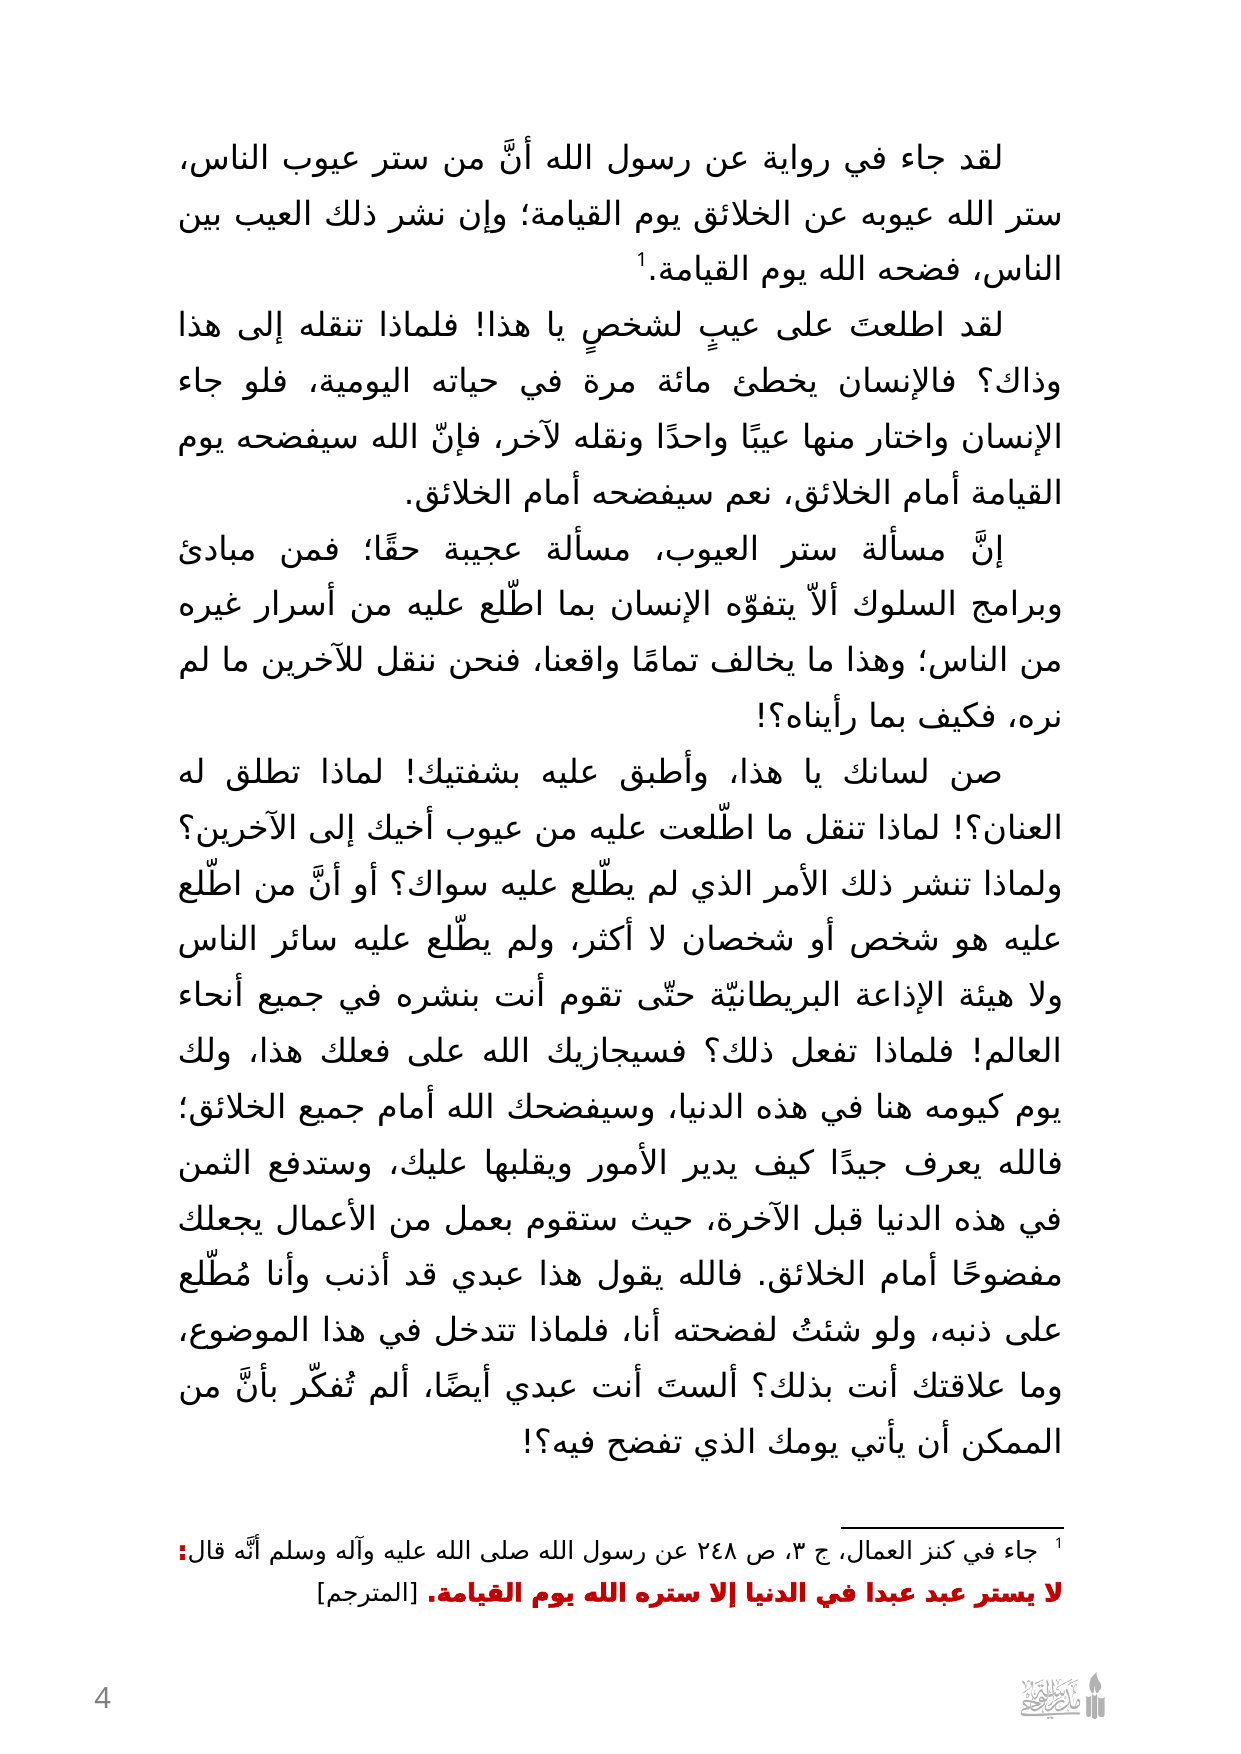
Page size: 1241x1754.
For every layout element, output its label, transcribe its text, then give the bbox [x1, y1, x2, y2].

text لقد اطلعتَ على عيبٍ لشخصٍ يا هذا! فلماذا تنقله إلى هذا وذاك؟ فالإنسان يخطئ مائة مرة في حياته اليومية، فلو جاء الإنسان واختار منها عيبًا واحدًا ونقله لآخر، فإنّ الله سيفضحه يوم القيامة أمام الخلائق، نعم سيفضحه أمام الخلائق. [177, 303, 1063, 527]
text إنَّ مسألة ستر العيوب، مسألة عجيبة حقًا؛ فمن مبادئ وبرامج السلوك ألاّ يتفوّه الإنسان بما اطّلع عليه من أسرار غيره من الناس؛ وهذا ما يخالف تمامًا واقعنا، فنحن ننقل للآخرين ما لم نره، فكيف بما رأيناه؟! [177, 527, 1063, 750]
text لقد جاء في رواية عن رسول الله أنَّ من ستر عيوب الناس، ستر الله عيوبه عن الخلائق يوم القيامة؛ وإن نشر ذلك العيب بين الناس، فضحه الله يوم القيامة. [177, 136, 1063, 303]
picture [1020, 1672, 1105, 1719]
text صن لسانك يا هذا، وأطبق عليه بشفتيك! لماذا تطلق له العنان؟! لماذا تنقل ما اطّلعت عليه من عيوب أخيك إلى الآخرين؟ ولماذا تنشر ذلك الأمر الذي لم يطّلع عليه سواك؟ أو أنَّ من اطّلع عليه هو شخص أو شخصان لا أكثر، ولم يطّلع عليه سائر الناس ولا هيئة الإذاعة البريطانيّة حتّى تقوم أنت بنشره في جميع أنحاء العالم! فلماذا تفعل ذلك؟ فسيجازيك الله على فعلك هذا، ولك يوم كيومه هنا في هذه الدنيا، وسيفضحك الله أمام جميع الخلائق؛ فالله يعرف جيدًا كيف يدير الأمور ويقلبها عليك، وستدفع الثمن في هذه الدنيا قبل الآخرة، حيث ستقوم بعمل من الأعمال يجعلك مفضوحًا أمام الخلائق. فالله يقول هذا عبدي قد أذنب وأنا مُطّلع على ذنبه، ولو شئتُ لفضحته أنا، فلماذا تتدخل في هذا الموضوع، وما علاقتك أنت بذلك؟ ألستَ أنت عبدي أيضًا، ألم تُفكّر بأنَّ من الممكن أن يأتي يومك الذي تفضح فيه؟! [177, 750, 1063, 1476]
